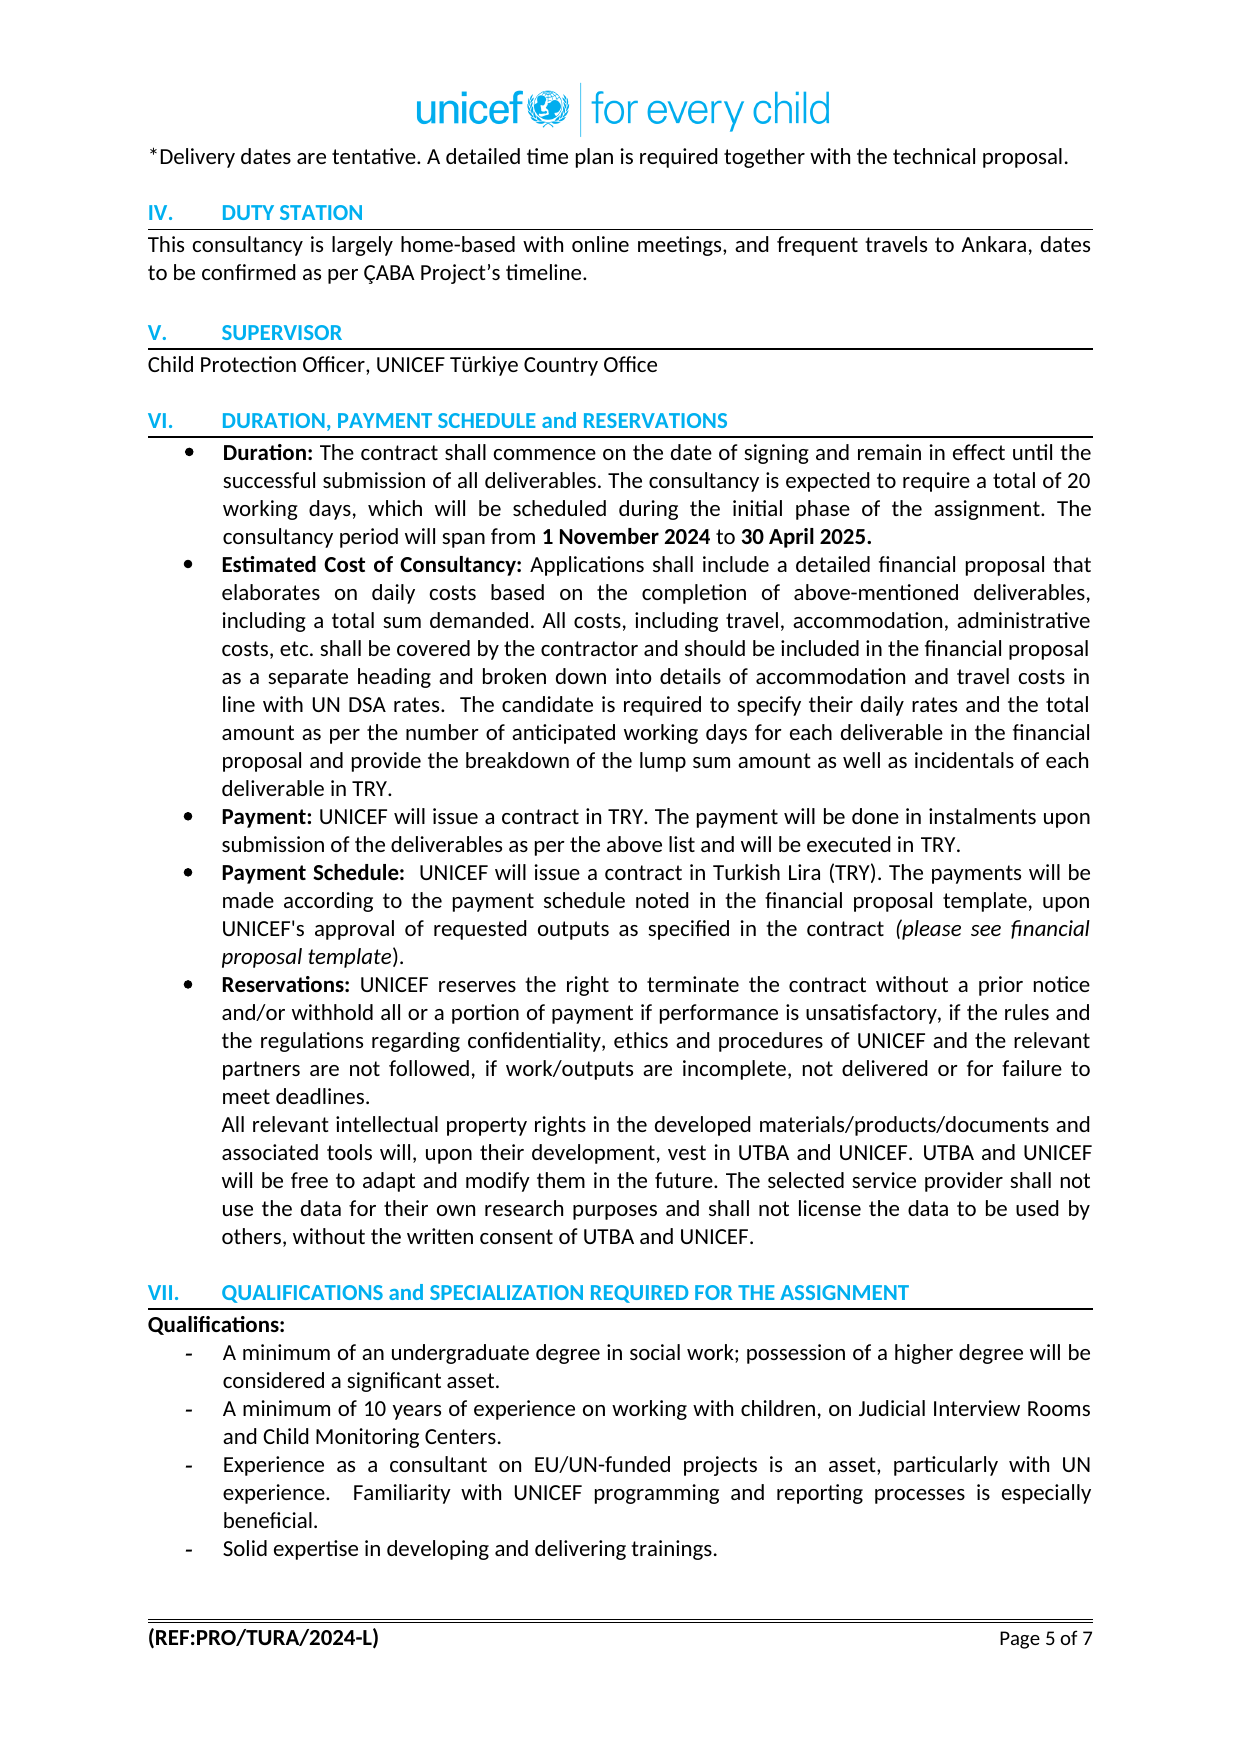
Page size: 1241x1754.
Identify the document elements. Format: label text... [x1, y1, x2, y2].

picture [402, 73, 838, 143]
text Child Protection Officer, UNICEF Türkiye Country Office [148, 350, 1152, 378]
list Payment: UNICEF will issue a contract in TRY. The payment will be done in instalments upon submission of the deliverables as per the above list and will be executed in TRY. [184, 802, 1093, 858]
list All relevant intellectual property rights in the developed materials/products/documents and associated tools will, upon their development, vest in UTBA and UNICEF. UTBA and UNICEF will be free to adapt and modify them in the future. The selected service provider shall not use the data for their own research purposes and shall not license the data to be used by others, without the written consent of UTBA and UNICEF. [221, 1110, 1093, 1250]
list Reservations: UNICEF reserves the right to terminate the contract without a prior notice and/or withhold all or a portion of payment if performance is unsatisfactory, if the rules and the regulations regarding confidentiality, ethics and procedures of UNICEF and the relevant partners are not followed, if work/outputs are incomplete, not delivered or for failure to meet deadlines. [184, 970, 1093, 1110]
list Estimated Cost of Consultancy: Applications shall include a detailed financial proposal that elaborates on daily costs based on the completion of above-mentioned deliverables, including a total sum demanded. All costs, including travel, accommodation, administrative costs, etc. shall be covered by the contractor and should be included in the financial proposal as a separate heading and broken down into details of accommodation and travel costs in line with UN DSA rates. The candidate is required to specify their daily rates and the total amount as per the number of anticipated working days for each deliverable in the financial proposal and provide the breakdown of the lump sum amount as well as incidentals of each deliverable in TRY. [184, 550, 1093, 802]
list A minimum of an undergraduate degree in social work; possession of a higher degree will be considered a significant asset. [185, 1338, 1093, 1394]
list A minimum of 10 years of experience on working with children, on Judicial Interview Rooms and Child Monitoring Centers. [185, 1394, 1093, 1450]
text Qualifications: [148, 1310, 1093, 1338]
list SUPERVISOR [148, 318, 1093, 348]
text *Delivery dates are tentative. A detailed time plan is required together with the technical proposal. [148, 142, 1093, 170]
list Duration: The contract shall commence on the date of signing and remain in effect until the successful submission of all deliverables. The consultancy is expected to require a total of 20 working days, which will be scheduled during the initial phase of the assignment. The consultancy period will span from 1 November 2024 to 30 April 2025. [185, 438, 1093, 550]
list QUALIFICATIONS and SPECIALIZATION REQUIRED FOR THE ASSIGNMENT [148, 1278, 1093, 1308]
text This consultancy is largely home-based with online meetings, and frequent travels to Ankara, dates to be confirmed as per ÇABA Project’s timeline. [148, 230, 1093, 286]
list Experience as a consultant on EU/UN-funded projects is an asset, particularly with UN experience. Familiarity with UNICEF programming and reporting processes is especially beneficial. [185, 1450, 1093, 1534]
list Solid expertise in developing and delivering trainings. [185, 1534, 1093, 1562]
list Payment Schedule: UNICEF will issue a contract in Turkish Lira (TRY). The payments will be made according to the payment schedule noted in the financial proposal template, upon UNICEF's approval of requested outputs as specified in the contract (please see financial proposal template). [184, 858, 1093, 970]
list DUTY STATION [148, 198, 1093, 229]
list DURATION, PAYMENT SCHEDULE and RESERVATIONS [148, 406, 1093, 436]
